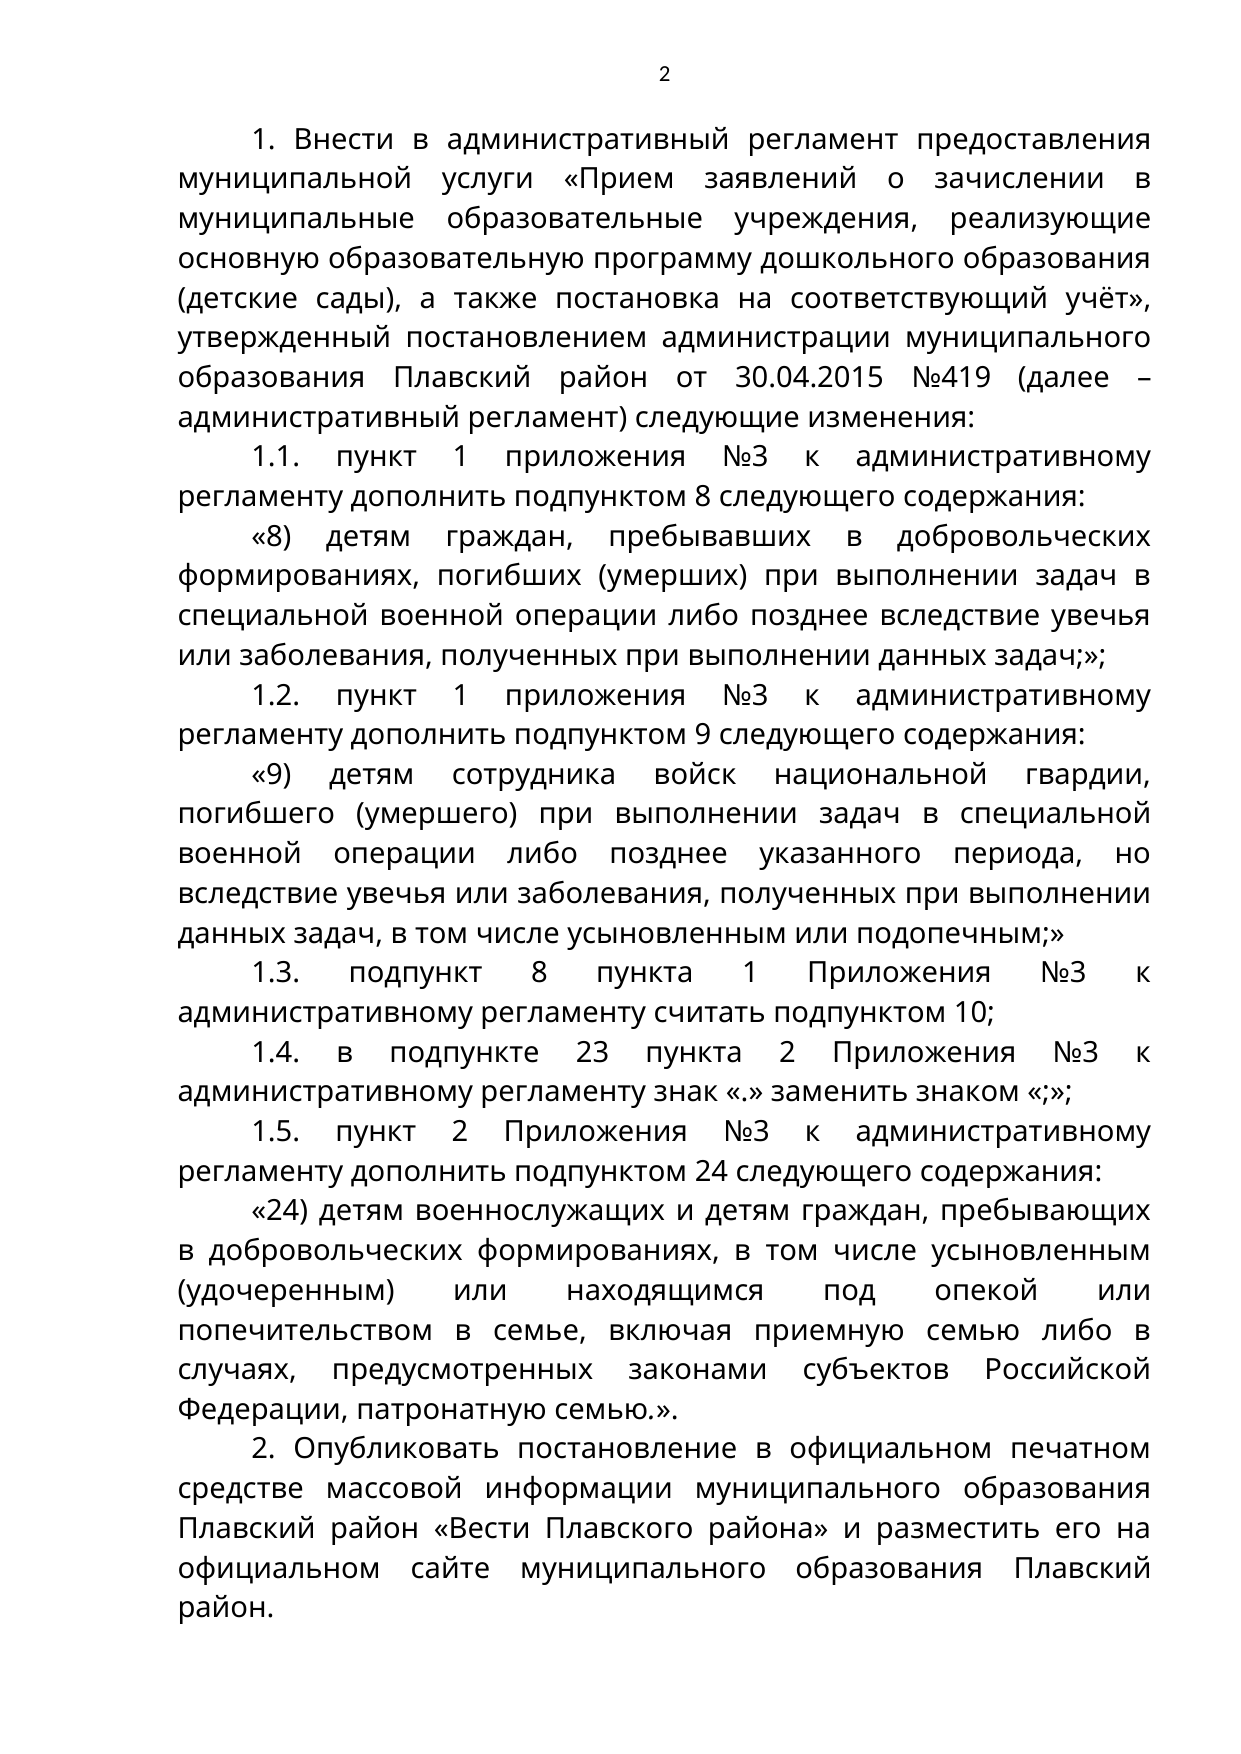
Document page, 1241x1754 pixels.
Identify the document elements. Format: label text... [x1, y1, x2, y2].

text 1.3. подпункт 8 пункта 1 Приложения №3 к административному регламенту считать подпунктом 10; [177, 952, 1152, 1031]
text 1.4. в подпункте 23 пункта 2 Приложения №3 к административному регламенту знак «.» заменить знаком «;»; [177, 1031, 1152, 1110]
text «9) детям сотрудника войск национальной гвардии, погибшего (умершего) при выполнении задач в специальной военной операции либо позднее указанного периода, но вследствие увечья или заболевания, полученных при выполнении данных задач, в том числе усыновленным или подопечным;» [177, 753, 1152, 952]
text 1. Внести в административный регламент предоставления муниципальной услуги «Прием заявлений о зачислении в муниципальные образовательные учреждения, реализующие основную образовательную программу дошкольного образования (детские сады), а также постановка на соответствующий учёт», утвержденный постановлением администрации муниципального образования Плавский район от 30.04.2015 №419 (далее – административный регламент) следующие изменения: [177, 118, 1152, 436]
text 2. Опубликовать постановление в официальном печатном средстве массовой информации муниципального образования Плавский район «Вести Плавского района» и разместить его на официальном сайте муниципального образования Плавский район. [177, 1428, 1152, 1626]
text «24) детям военнослужащих и детям граждан, пребывающих в добровольческих формированиях, в том числе усыновленным (удочеренным) или находящимся под опекой или попечительством в семье, включая приемную семью либо в случаях, предусмотренных законами субъектов Российской Федерации, патронатную семью.». [177, 1190, 1152, 1428]
text «8) детям граждан, пребывавших в добровольческих формированиях, погибших (умерших) при выполнении задач в специальной военной операции либо позднее вследствие увечья или заболевания, полученных при выполнении данных задач;»; [177, 515, 1152, 674]
text 1.1. пункт 1 приложения №3 к административному регламенту дополнить подпунктом 8 следующего содержания: [177, 436, 1152, 515]
text 1.5. пункт 2 Приложения №3 к административному регламенту дополнить подпунктом 24 следующего содержания: [177, 1110, 1152, 1190]
text 1.2. пункт 1 приложения №3 к административному регламенту дополнить подпунктом 9 следующего содержания: [177, 674, 1152, 753]
